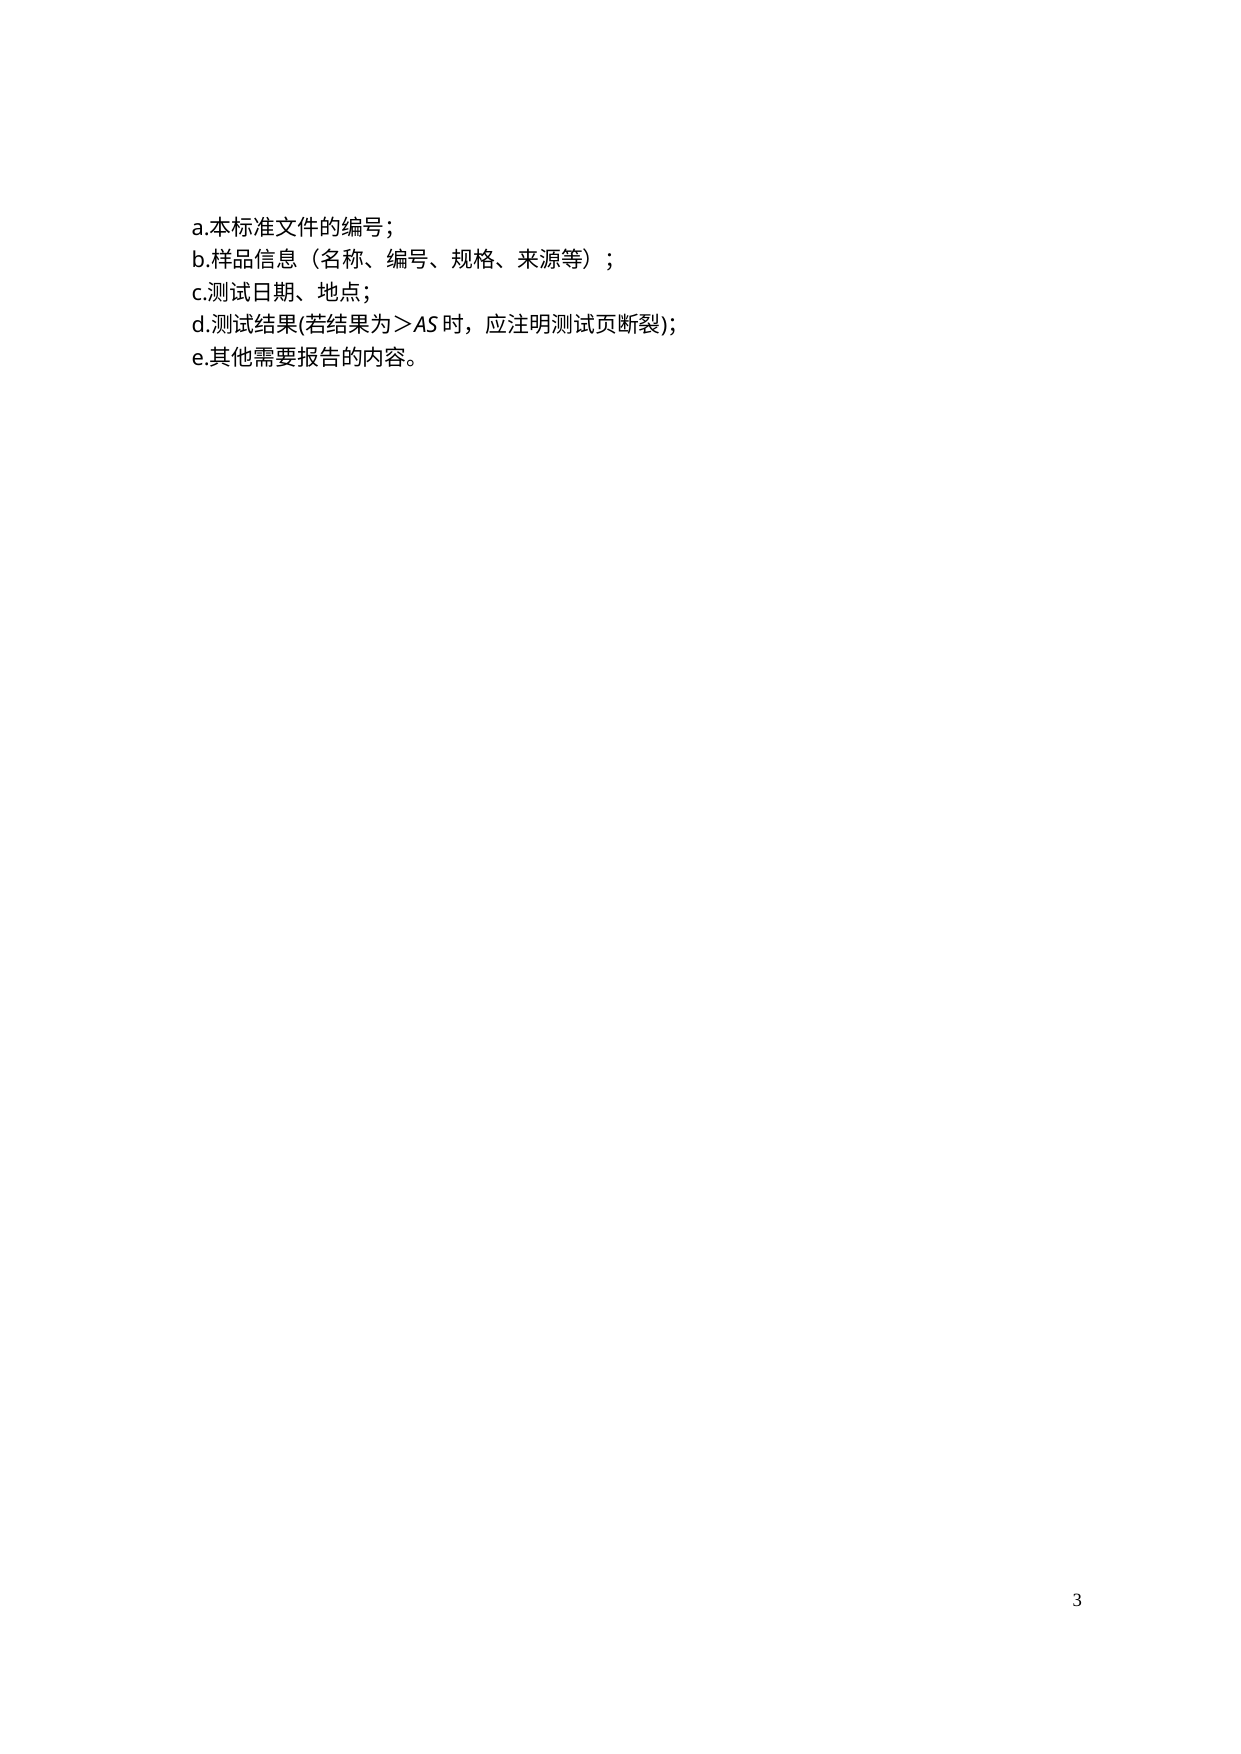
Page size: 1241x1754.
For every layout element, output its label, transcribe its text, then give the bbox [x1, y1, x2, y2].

text e.其他需要报告的内容。 [148, 339, 1122, 372]
text d.测试结果(若结果为＞AS时，应注明测试页断裂)； [148, 307, 1122, 339]
text c.测试日期、地点； [148, 274, 1122, 307]
text b.样品信息（名称、编号、规格、来源等）； [148, 242, 1122, 274]
text a.本标准文件的编号； [148, 209, 1122, 242]
